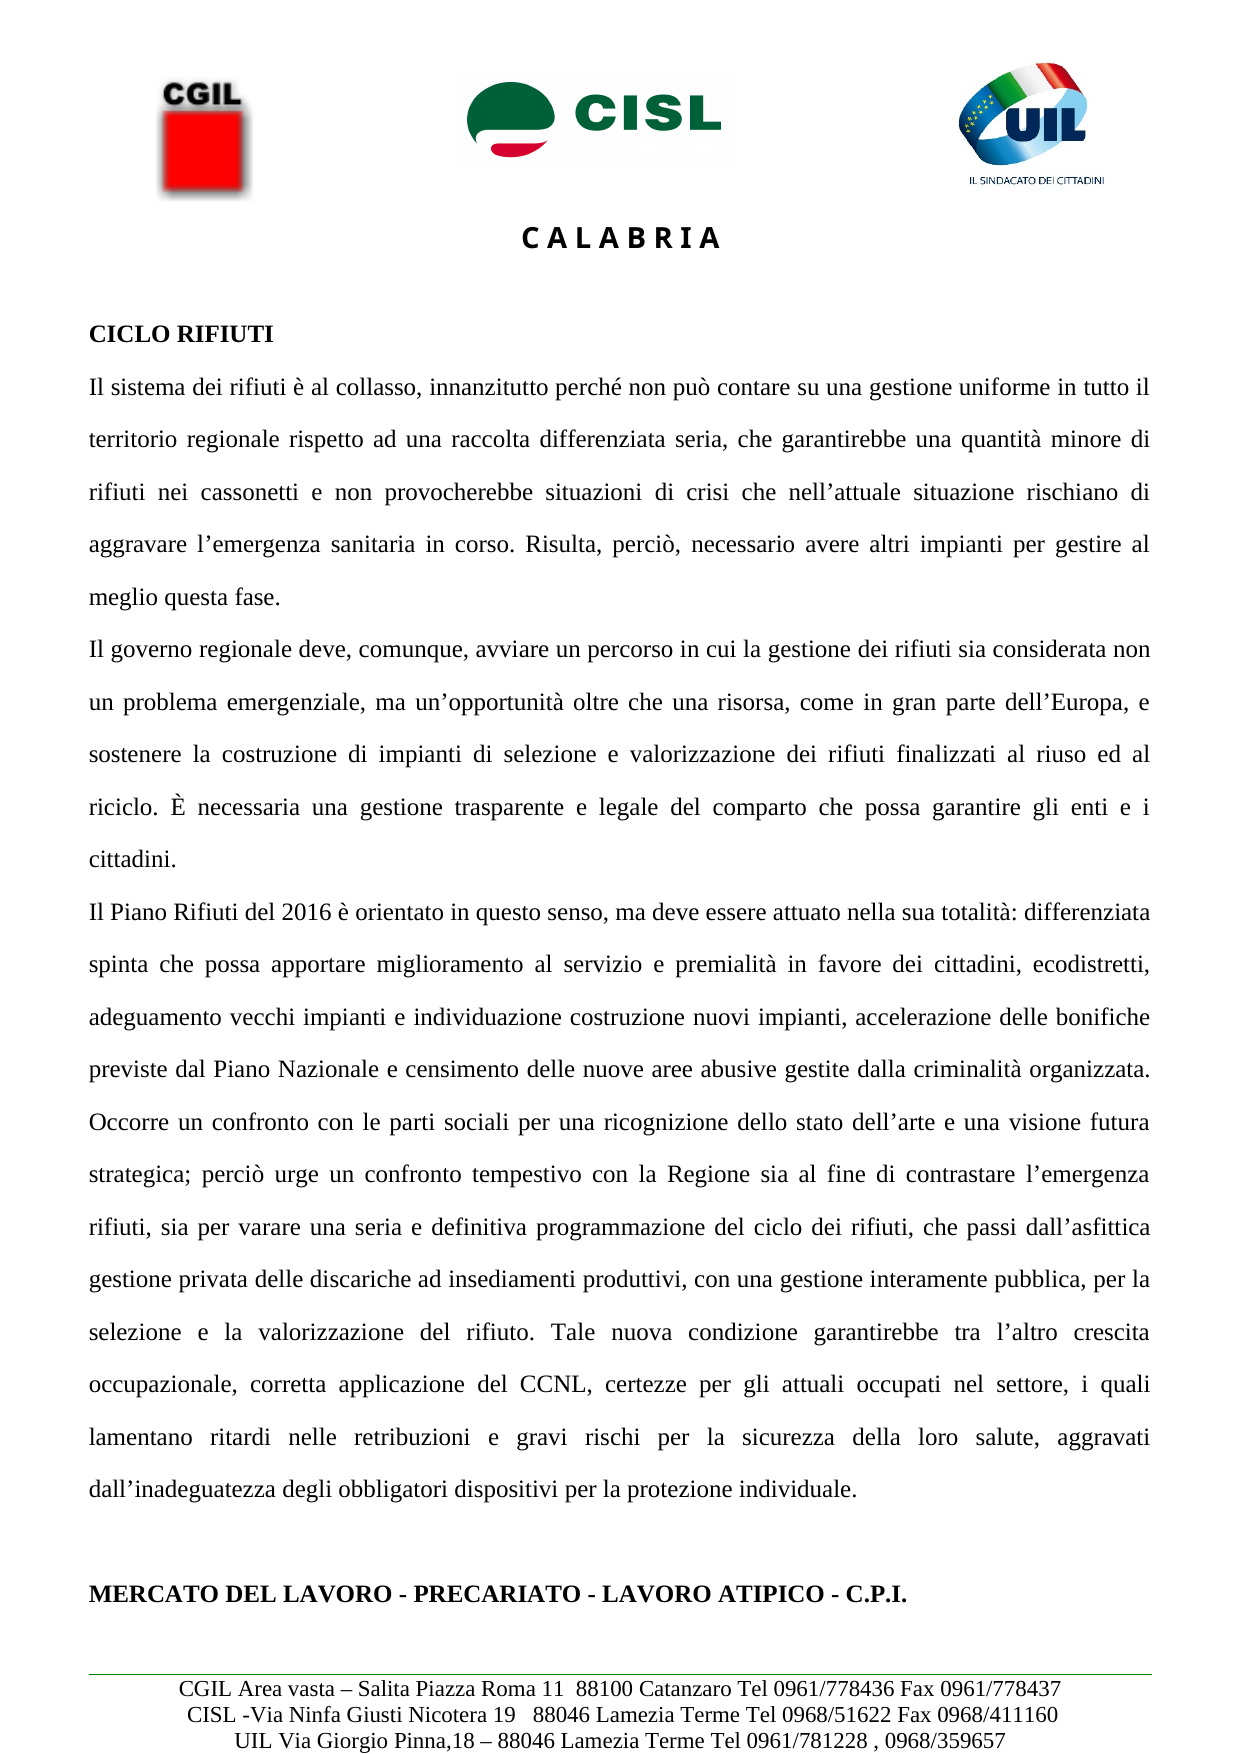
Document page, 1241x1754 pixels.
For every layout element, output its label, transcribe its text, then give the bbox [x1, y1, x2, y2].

text Il sistema dei rifiuti è al collasso, innanzitutto perché non può contare su una gestione uniforme in tutto il territorio regionale rispetto ad una raccolta differenziata seria, che garantirebbe una quantità minore di rifiuti nei cassonetti e non provocherebbe situazioni di crisi che nell’attuale situazione rischiano di aggravare l’emergenza sanitaria in corso. Risulta, perciò, necessario avere altri impianti per gestire al meglio questa fase. [88, 348, 1152, 611]
text Il governo regionale deve, comunque, avviare un percorso in cui la gestione dei rifiuti sia considerata non un problema emergenziale, ma un’opportunità oltre che una risorsa, come in gran parte dell’Europa, e sostenere la costruzione di impianti di selezione e valorizzazione dei rifiuti finalizzati al riuso ed al riciclo. È necessaria una gestione trasparente e legale del comparto che possa garantire gli enti e i cittadini. [88, 611, 1152, 873]
picture [150, 75, 258, 211]
text Il Piano Rifiuti del 2016 è orientato in questo senso, ma deve essere attuato nella sua totalità: differenziata spinta che possa apportare miglioramento al servizio e premialità in favore dei cittadini, ecodistretti, adeguamento vecchi impianti e individuazione costruzione nuovi impianti, accelerazione delle bonifiche previste dal Piano Nazionale e censimento delle nuove aree abusive gestite dalla criminalità organizzata. Occorre un confronto con le parti sociali per una ricognizione dello stato dell’arte e una visione futura strategica; perciò urge un confronto tempestivo con la Regione sia al fine di contrastare l’emergenza rifiuti, sia per varare una seria e definitiva programmazione del ciclo dei rifiuti, che passi dall’asfittica gestione privata delle discariche ad insediamenti produttivi, con una gestione interamente pubblica, per la selezione e la valorizzazione del rifiuto. Tale nuova condizione garantirebbe tra l’altro crescita occupazionale, corretta applicazione del CCNL, certezze per gli attuali occupati nel settore, i quali lamentano ritardi nelle retribuzioni e gravi rischi per la sicurezza della loro salute, aggravati dall’inadeguatezza degli obbligatori dispositivi per la protezione individuale. [88, 873, 1152, 1503]
picture [913, 37, 1187, 212]
text MERCATO DEL LAVORO - PRECARIATO - LAVORO ATIPICO - C.P.I. [88, 1556, 1152, 1608]
picture [455, 72, 737, 167]
text CICLO RIFIUTI [88, 296, 1152, 348]
